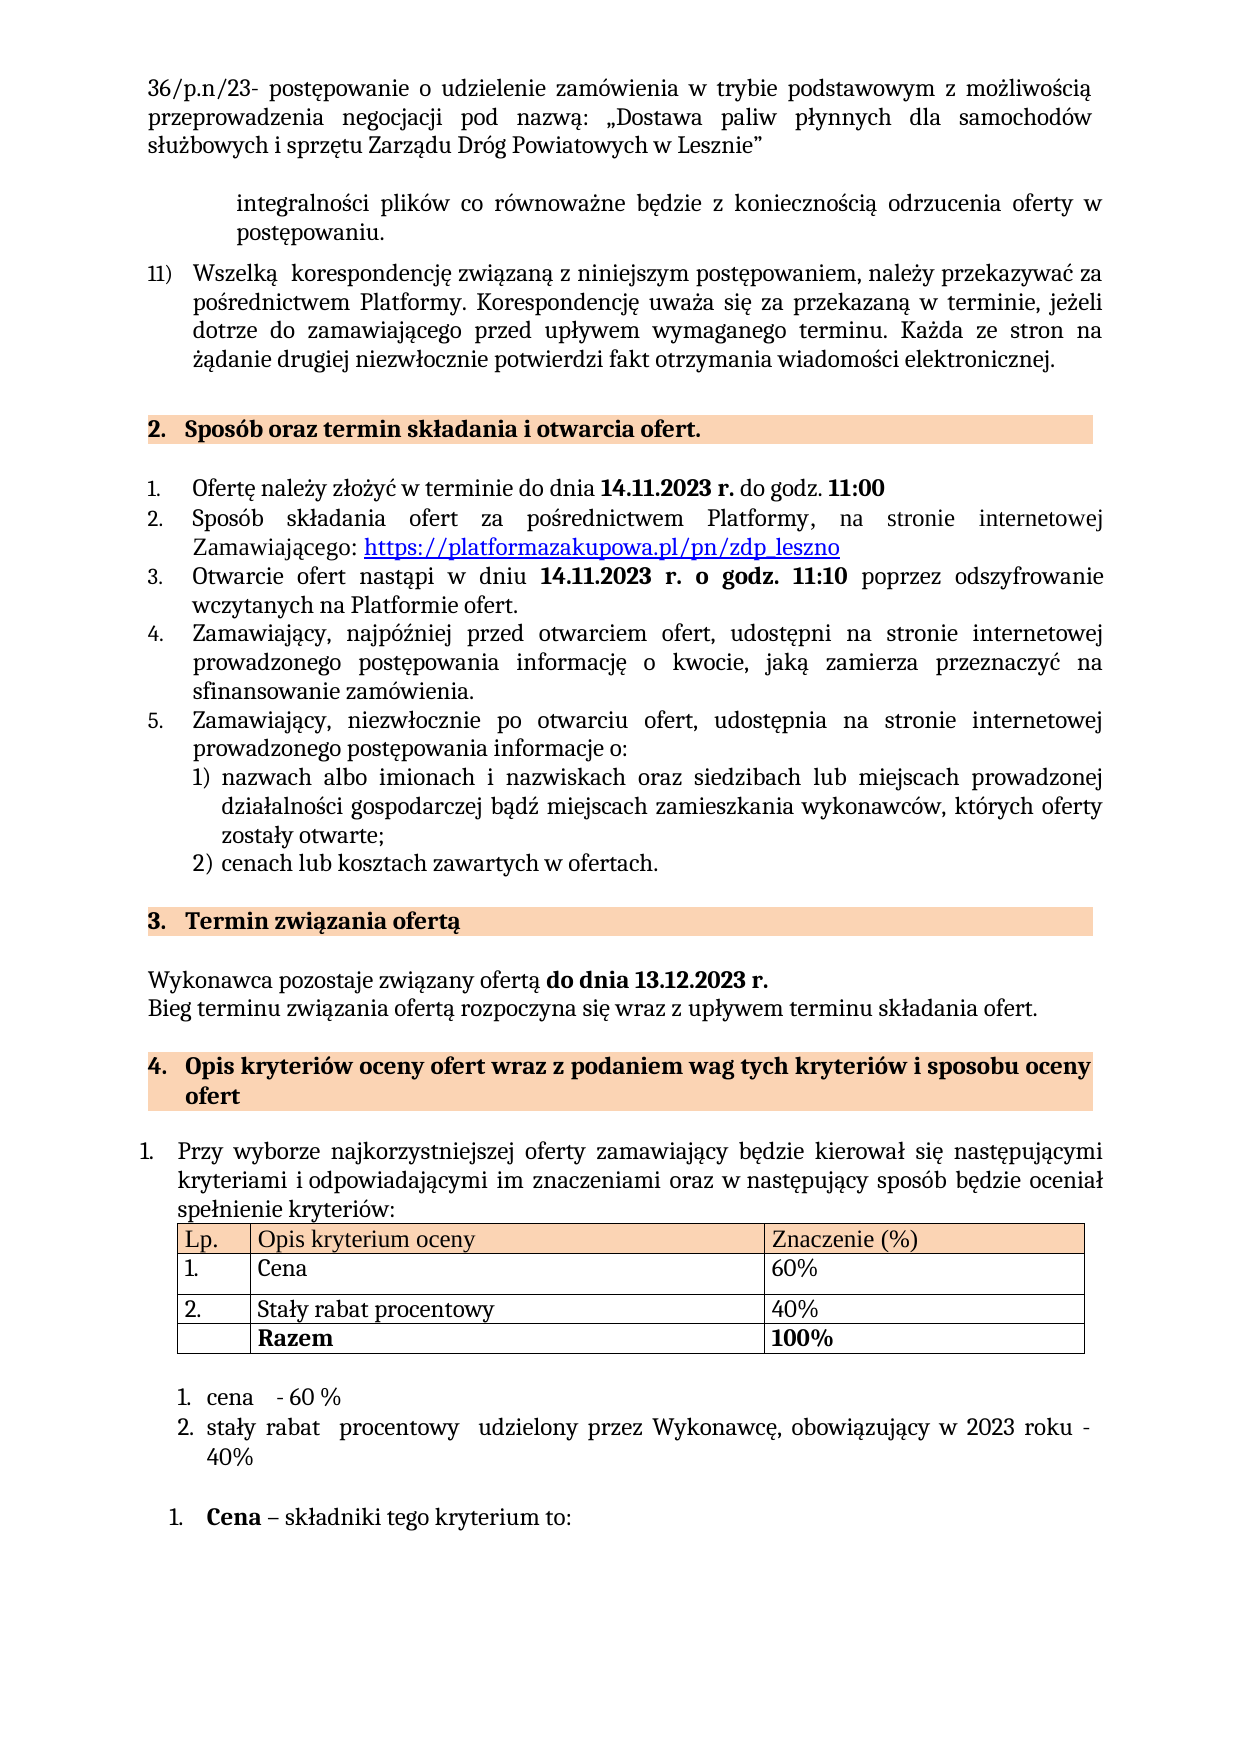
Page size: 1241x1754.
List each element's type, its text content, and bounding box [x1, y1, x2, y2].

list Zamawiający, niezwłocznie po otwarciu ofert, udostępnia na stronie internetowej prowadzonego postępowania informacje o: [148, 706, 1104, 763]
list Termin związania ofertą [148, 907, 1093, 936]
list stały rabat procentowy udzielony przez Wykonawcę, obowiązujący w 2023 roku - 40% [177, 1413, 1093, 1472]
list Ofertę należy złożyć w terminie do dnia 14.11.2023 r. do godz. 11:00 [147, 474, 1104, 503]
table_cell 100% [765, 1324, 1084, 1353]
text 2) cenach lub kosztach zawartych w ofertach. [193, 849, 1104, 878]
list Sposób składania ofert za pośrednictwem Platformy, na stronie internetowej Zamawiającego: https://platformazakupowa.pl/pn/zdp_leszno [147, 503, 1104, 562]
text Bieg terminu związania ofertą rozpoczyna się wraz z upływem terminu składania ofert. [148, 994, 1104, 1023]
list Przy wyborze najkorzystniejszej oferty zamawiający będzie kierował się następującymi kryteriami i odpowiadającymi im znaczeniami oraz w następujący sposób będzie oceniał spełnienie kryteriów: [140, 1137, 1104, 1223]
list cena - 60 % [177, 1383, 1093, 1412]
table_cell 40% [765, 1295, 1084, 1323]
table_cell Stały rabat procentowy [251, 1295, 764, 1323]
table_cell [178, 1324, 250, 1353]
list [199, 189, 1104, 246]
table_header Opis kryterium oceny [251, 1224, 764, 1253]
list Wszelką korespondencję związaną z niniejszym postępowaniem, należy przekazywać za pośrednictwem Platformy. Korespondencję uważa się za przekazaną w terminie, jeżeli dotrze do zamawiającego przed upływem wymaganego terminu. Każda ze stron na żądanie drugiej niezwłocznie potwierdzi fakt otrzymania wiadomości elektronicznej. [148, 259, 1104, 374]
table_header Lp. [178, 1224, 250, 1253]
list Cena – składniki tego kryterium to: [169, 1503, 1093, 1532]
list Sposób oraz termin składania i otwarcia ofert. [148, 415, 1093, 444]
table_cell 1. [178, 1254, 250, 1293]
list Opis kryteriów oceny ofert wraz z podaniem wag tych kryteriów i sposobu oceny ofert [148, 1052, 1093, 1111]
text Wykonawca pozostaje związany ofertą do dnia 13.12.2023 r. [148, 966, 1104, 994]
table_cell 2. [178, 1295, 250, 1323]
text 1) nazwach albo imionach i nazwiskach oraz siedzibach lub miejscach prowadzonej działalności gospodarczej bądź miejscach zamieszkania wykonawców, których oferty zostały otwarte; [193, 763, 1104, 849]
table_header Znaczenie (%) [765, 1224, 1084, 1253]
table_cell 60% [765, 1254, 1084, 1293]
table_cell Cena [251, 1254, 764, 1293]
list Otwarcie ofert nastąpi w dniu 14.11.2023 r. o godz. 11:10 poprzez odszyfrowanie wczytanych na Platformie ofert. [147, 562, 1104, 619]
table_cell Razem [251, 1324, 764, 1353]
list Zamawiający, najpóźniej przed otwarciem ofert, udostępni na stronie internetowej prowadzonego postępowania informację o kwocie, jaką zamierza przeznaczyć na sfinansowanie zamówienia. [148, 619, 1104, 706]
